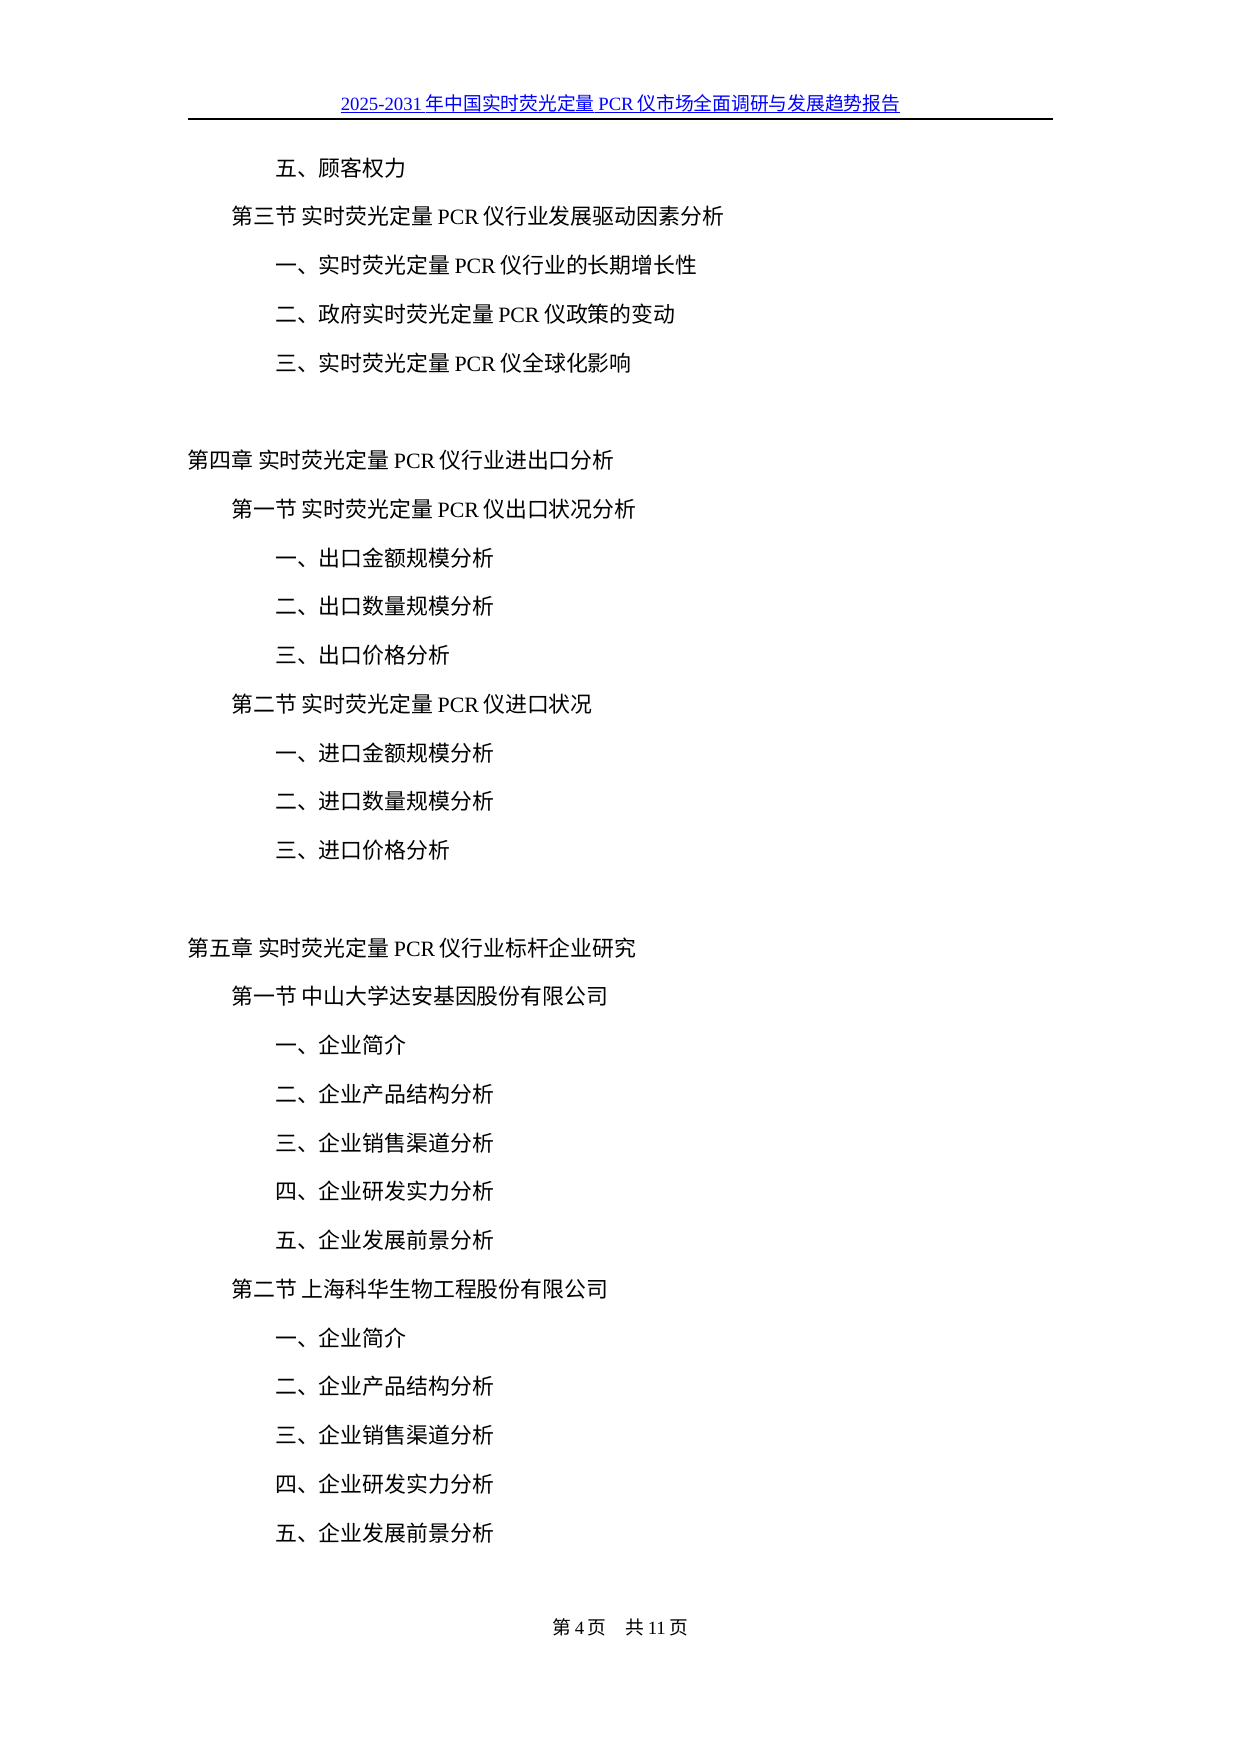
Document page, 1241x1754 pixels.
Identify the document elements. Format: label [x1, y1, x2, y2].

text [187, 150, 1053, 1548]
